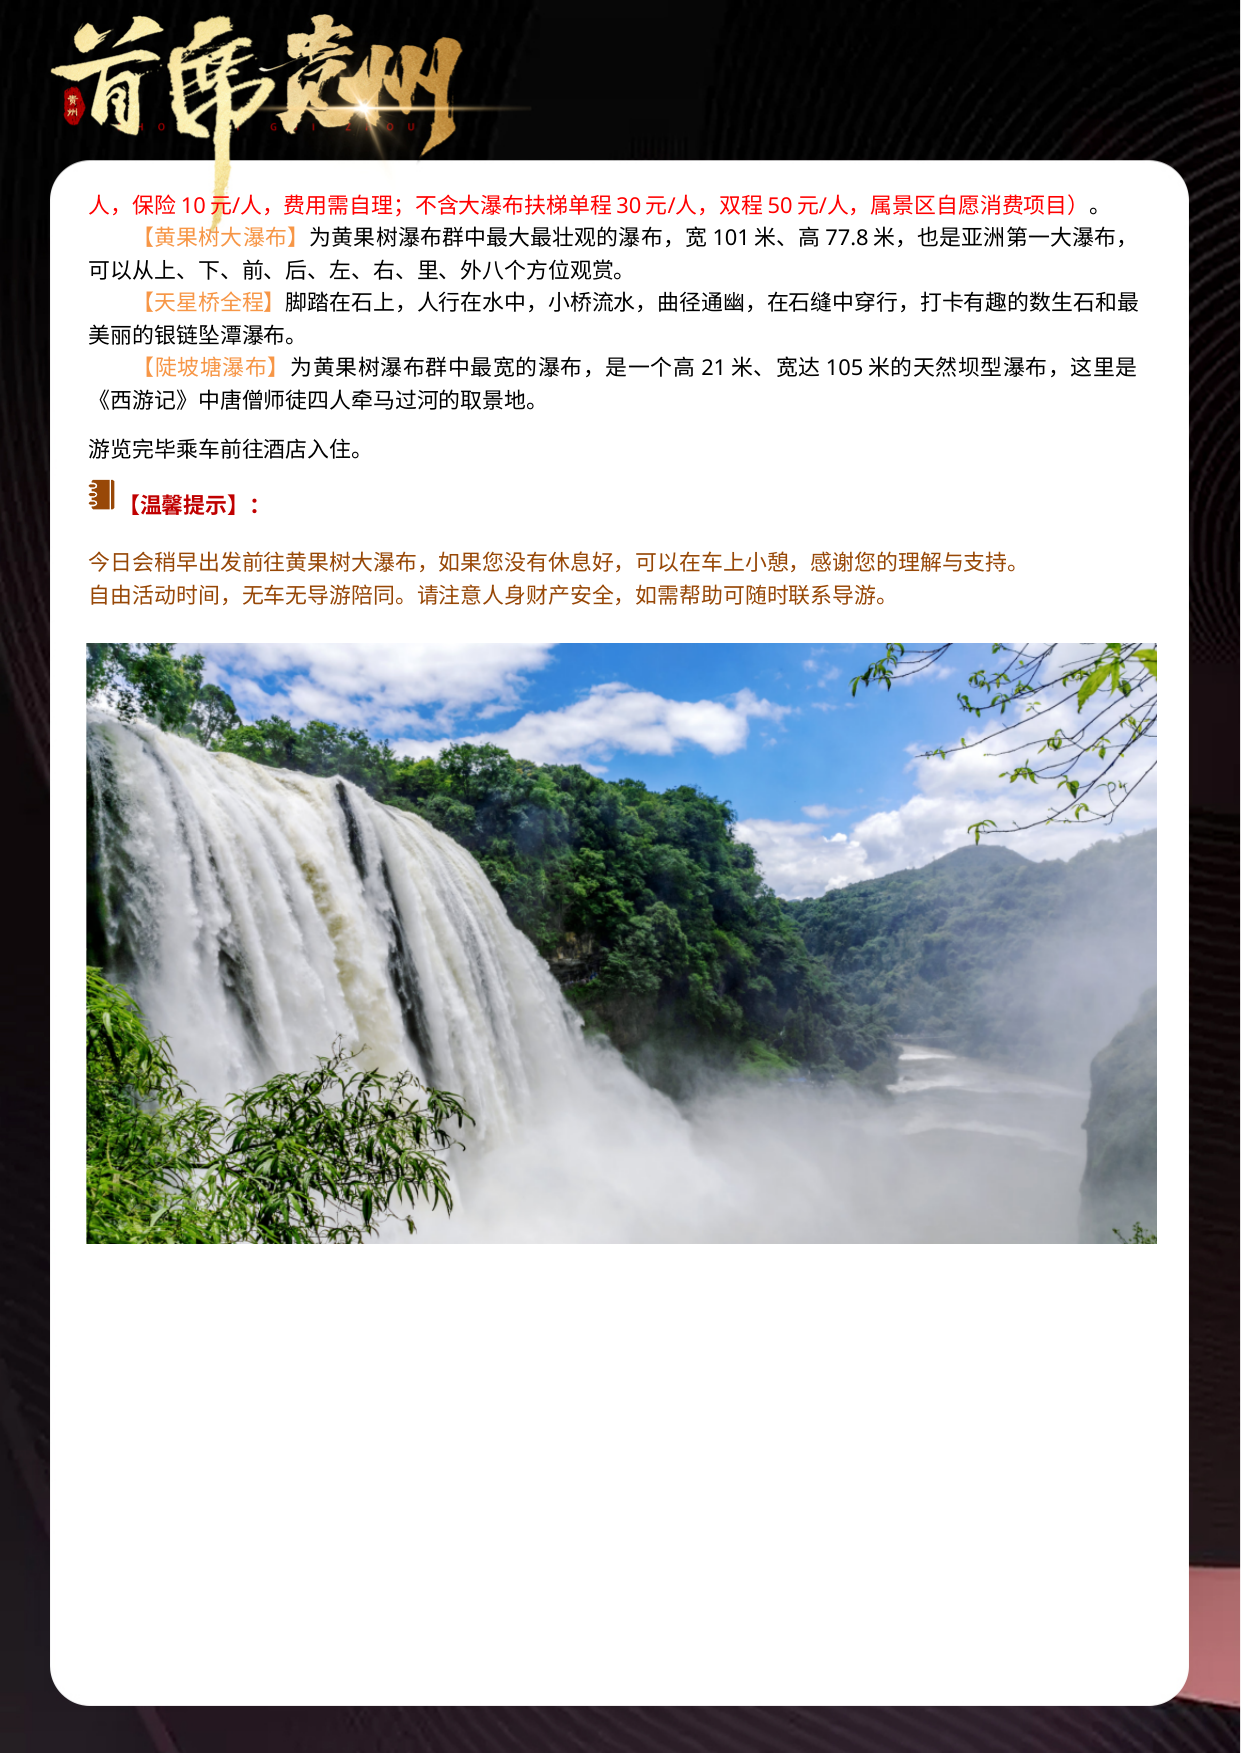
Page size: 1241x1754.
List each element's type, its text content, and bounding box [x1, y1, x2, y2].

text 今日会稍早出发前往黄果树大瀑布，如果您没有休息好，可以在车上小憩，感谢您的理解与支持。 [89, 545, 1139, 577]
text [89, 187, 1139, 220]
text 【天星桥全程】脚踏在石上，人行在水中，小桥流水，曲径通幽，在石缝中穿行，打卡有趣的数生石和最美丽的银链坠潭瀑布。 [89, 285, 1139, 350]
text 【陡坡塘瀑布】为黄果树瀑布群中最宽的瀑布，是一个高21米、宽达105米的天然坝型瀑布，这里是《西游记》中唐僧师徒四人牵马过河的取景地。 [89, 350, 1139, 415]
text 自由活动时间，无车无导游陪同。请注意人身财产安全，如需帮助可随时联系导游。 [89, 577, 1139, 610]
text 【黄果树大瀑布】为黄果树瀑布群中最大最壮观的瀑布，宽101米、高77.8米，也是亚洲第一大瀑布，可以从上、下、前、后、左、右、里、外八个方位观赏。 [89, 220, 1139, 285]
text 【温馨提示】： [89, 480, 1139, 545]
text 游览完毕乘车前往酒店入住。 [89, 431, 1139, 464]
picture [0, 0, 1241, 1753]
